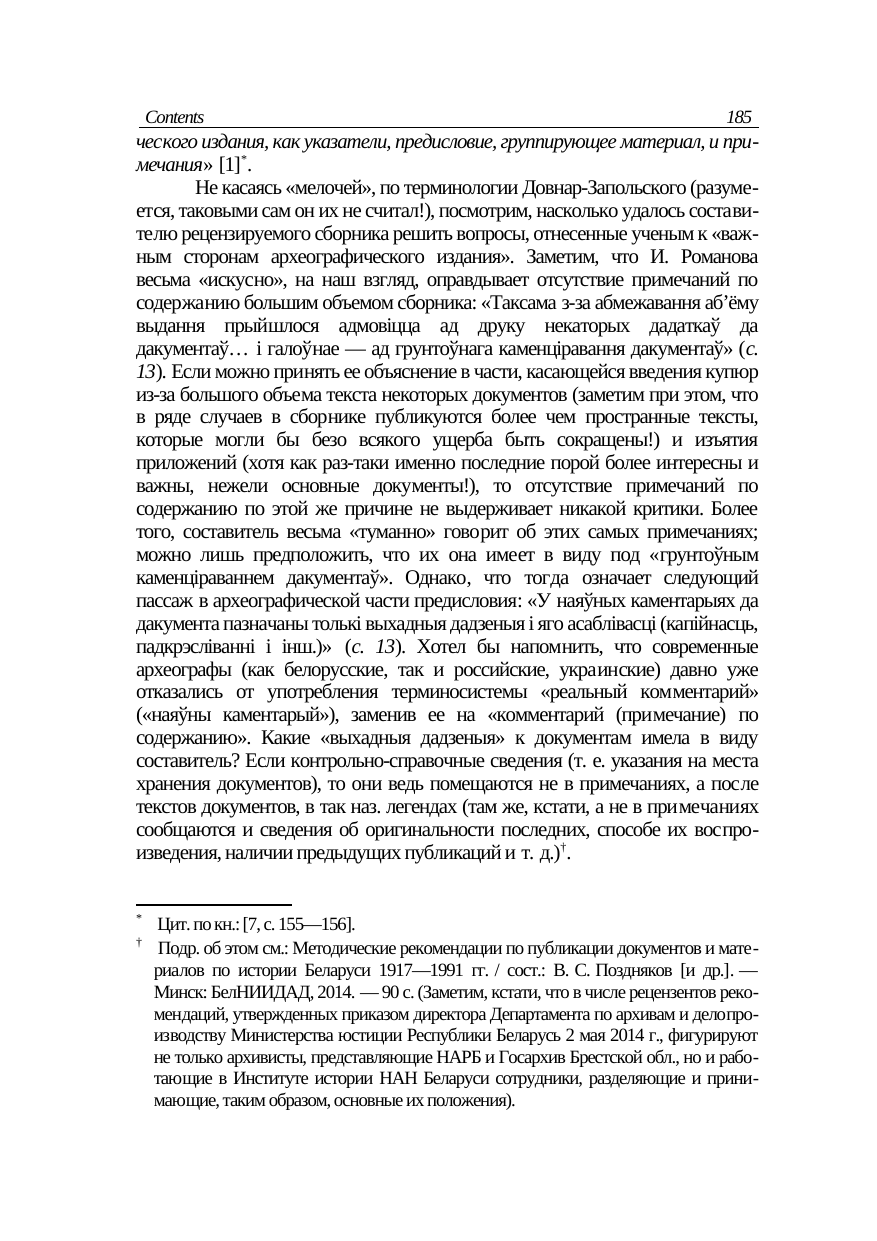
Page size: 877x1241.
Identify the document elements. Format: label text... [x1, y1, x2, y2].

text Не касаясь «мелочей», по терминологии Довнар-Запольского (разумеется, таковыми сам он их не считал!), посмотрим, насколько удалось составителю рецензируемого сборника решить вопросы, отнесенные ученым к «важным сторонам археографического издания». Заметим, что И. Романова весьма «искусно», на наш взгляд, оправдывает отсутствие примечаний по содержанию большим объемом сборника: «Таксама з-за абмежавання аб’ёму выдання прыйшлося адмовіцца ад друку некаторых дадаткаў да дакументаў… і галоўнае — ад грунтоўнага каменціравання дакументаў» (с. 13). Если можно принять ее объяснение в части, касающейся введения купюр из-за большого объема текста некоторых документов (заметим при этом, что в ряде случаев в сборнике публикуются более чем пространные тексты, которые могли бы безо всякого ущерба быть сокращены!) и изъятия приложений (хотя как раз-таки именно последние порой более интересны и важны, нежели основные документы!), то отсутствие примечаний по содержанию по этой же причине не выдерживает никакой критики. Более того, составитель весьма «туманно» говорит об этих самых примечаниях; можно лишь предположить, что их она имеет в виду под «грунтоўным каменціраваннем дакументаў». Однако, что тогда означает следующий пассаж в археографической части предисловия: «У наяўных каментарыях да дакумента пазначаны толькі выхадныя дадзеныя і яго асаблівасці (капійнасць, падкрэсліванні і інш.)» (с. 13). Хотел бы напомнить, что современные археографы (как белорусские, так и российские, украинские) давно уже отказались от употребления терминосистемы «реальный комментарий» («наяўны каментарый»), заменив ее на «комментарий (примечание) по содержанию». Какие «выхадныя дадзеныя» к документам имела в виду составитель? Если контрольно-справочные сведения (т. е. указания на места хранения документов), то они ведь помещаются не в примечаниях, а после текстов документов, в так наз. легендах (там же, кстати, а не в примечаниях сообщаются и сведения об оригинальности последних, способе их воспроизведения, наличии предыдущих публикаций и т. д.). [136, 176, 759, 864]
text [136, 131, 759, 176]
